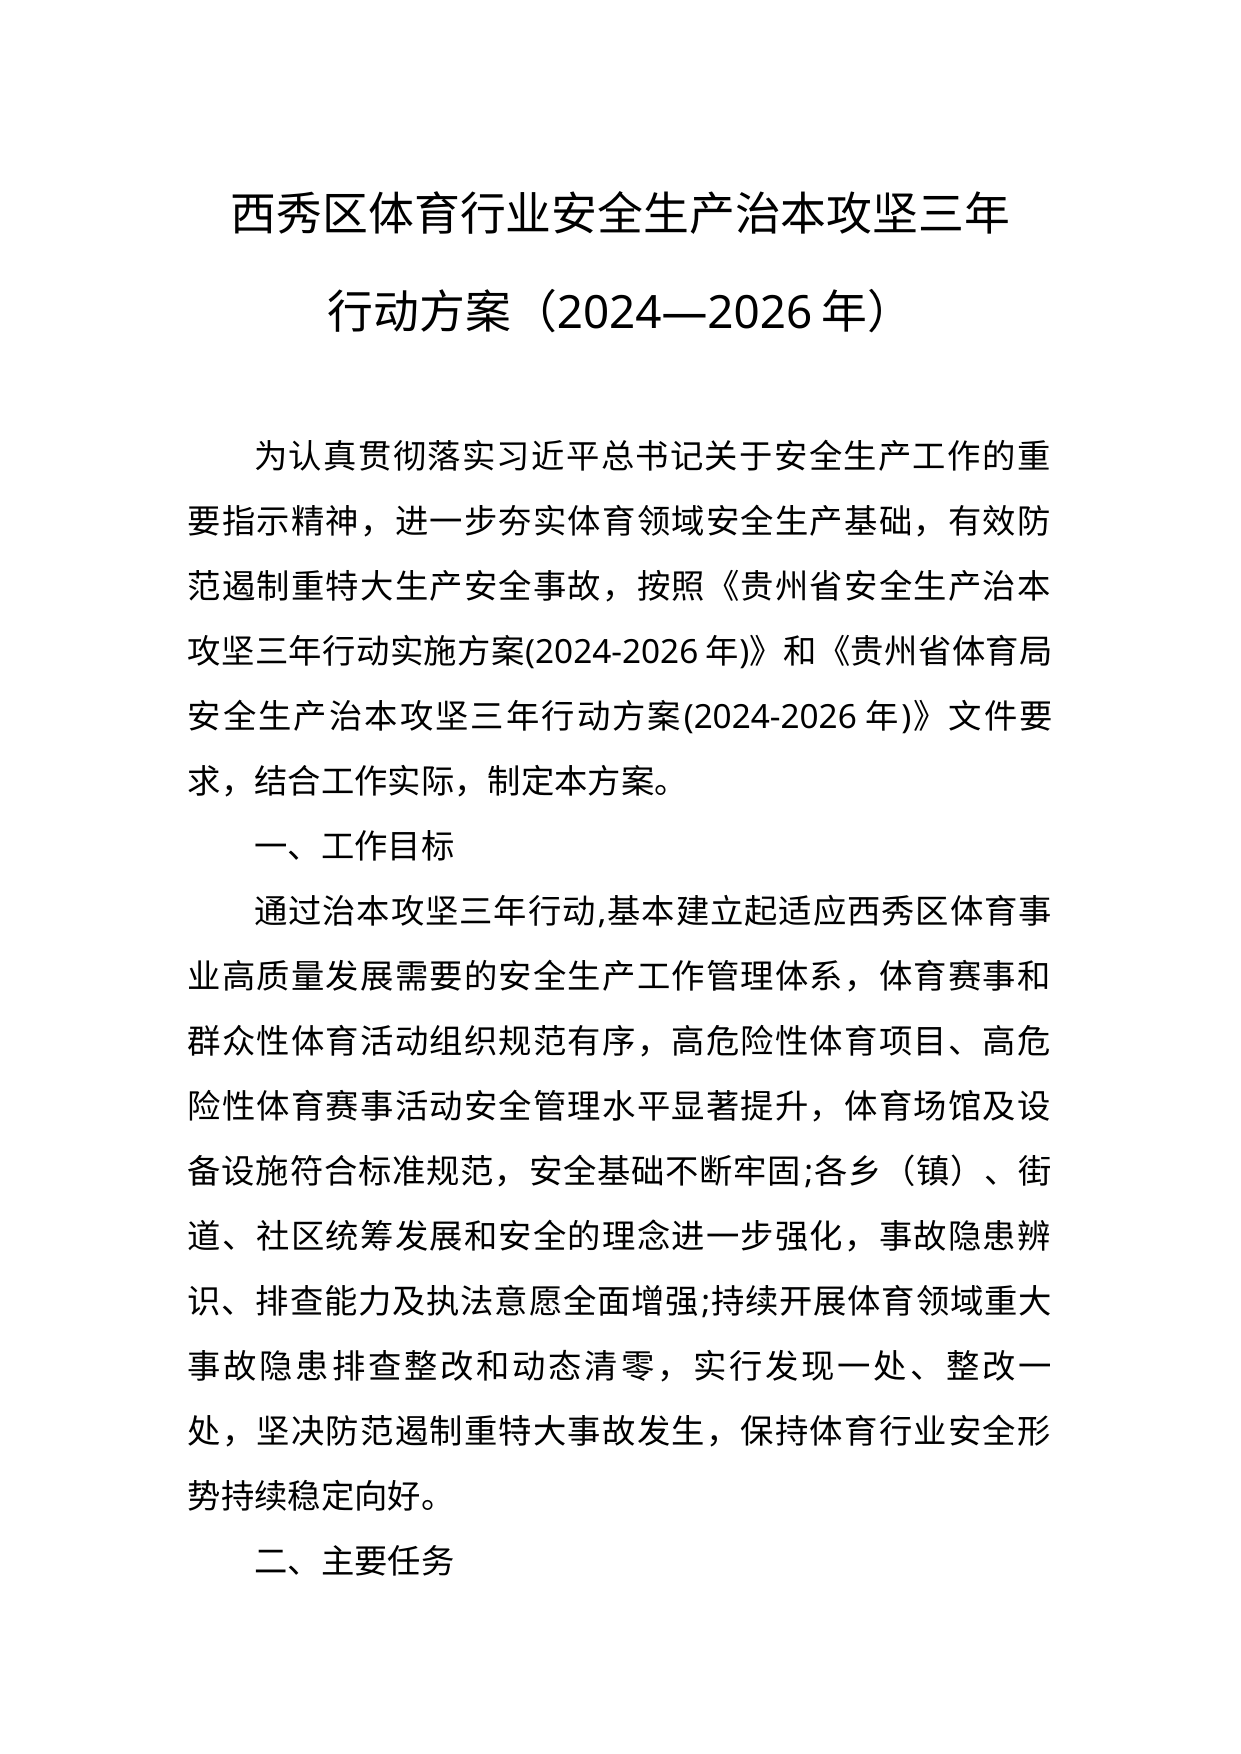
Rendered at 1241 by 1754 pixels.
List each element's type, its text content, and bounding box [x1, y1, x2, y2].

text 通过治本攻坚三年行动,基本建立起适应西秀区体育事业高质量发展需要的安全生产工作管理体系，体育赛事和群众性体育活动组织规范有序，高危险性体育项目、高危险性体育赛事活动安全管理水平显著提升，体育场馆及设备设施符合标准规范，安全基础不断牢固;各乡（镇）、街道、社区统筹发展和安全的理念进一步强化，事故隐患辨识、排查能力及执法意愿全面增强;持续开展体育领域重大事故隐患排查整改和动态清零，实行发现一处、整改一处，坚决防范遏制重特大事故发生，保持体育行业安全形势持续稳定向好。 [187, 877, 1053, 1527]
text 二、主要任务 [187, 1527, 1053, 1592]
text 西秀区体育行业安全生产治本攻坚三年 [187, 162, 1053, 259]
text 行动方案（2024—2026年） [187, 259, 1053, 357]
text 一、工作目标 [187, 812, 1053, 877]
text 为认真贯彻落实习近平总书记关于安全生产工作的重要指示精神，进一步夯实体育领域安全生产基础，有效防范遏制重特大生产安全事故，按照《贵州省安全生产治本攻坚三年行动实施方案(2024-2026年)》和《贵州省体育局安全生产治本攻坚三年行动方案(2024-2026年)》文件要求，结合工作实际，制定本方案。 [187, 422, 1053, 812]
